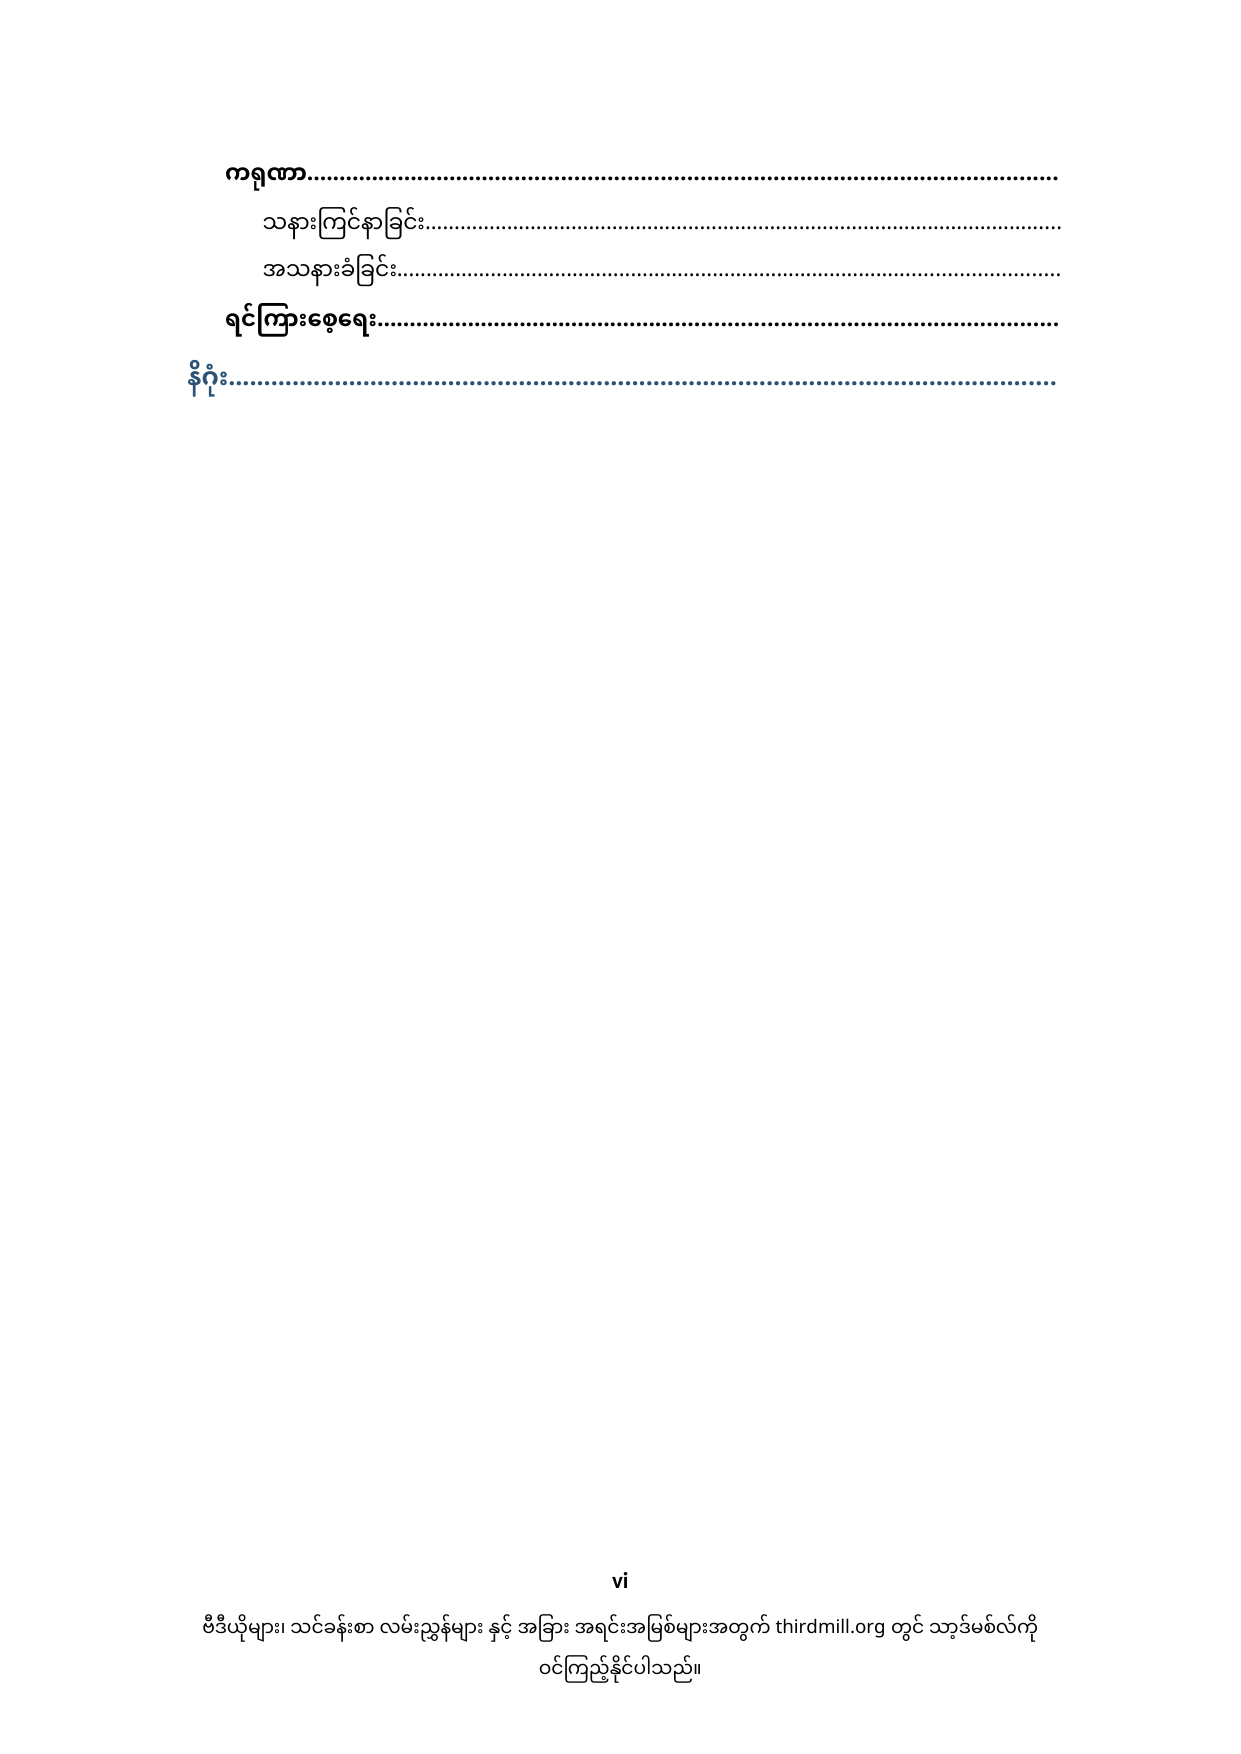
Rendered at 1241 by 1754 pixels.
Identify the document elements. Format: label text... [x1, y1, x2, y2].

text ရင်ကြားစေ့ရေး 37 [225, 296, 1053, 346]
text အသနားခံခြင်း 36 [262, 248, 1053, 296]
text နိဂုံး 40 [187, 352, 1053, 407]
text သနားကြင်နာခြင်း 35 [262, 200, 1053, 248]
text ကရုဏာ 34 [225, 150, 1053, 200]
